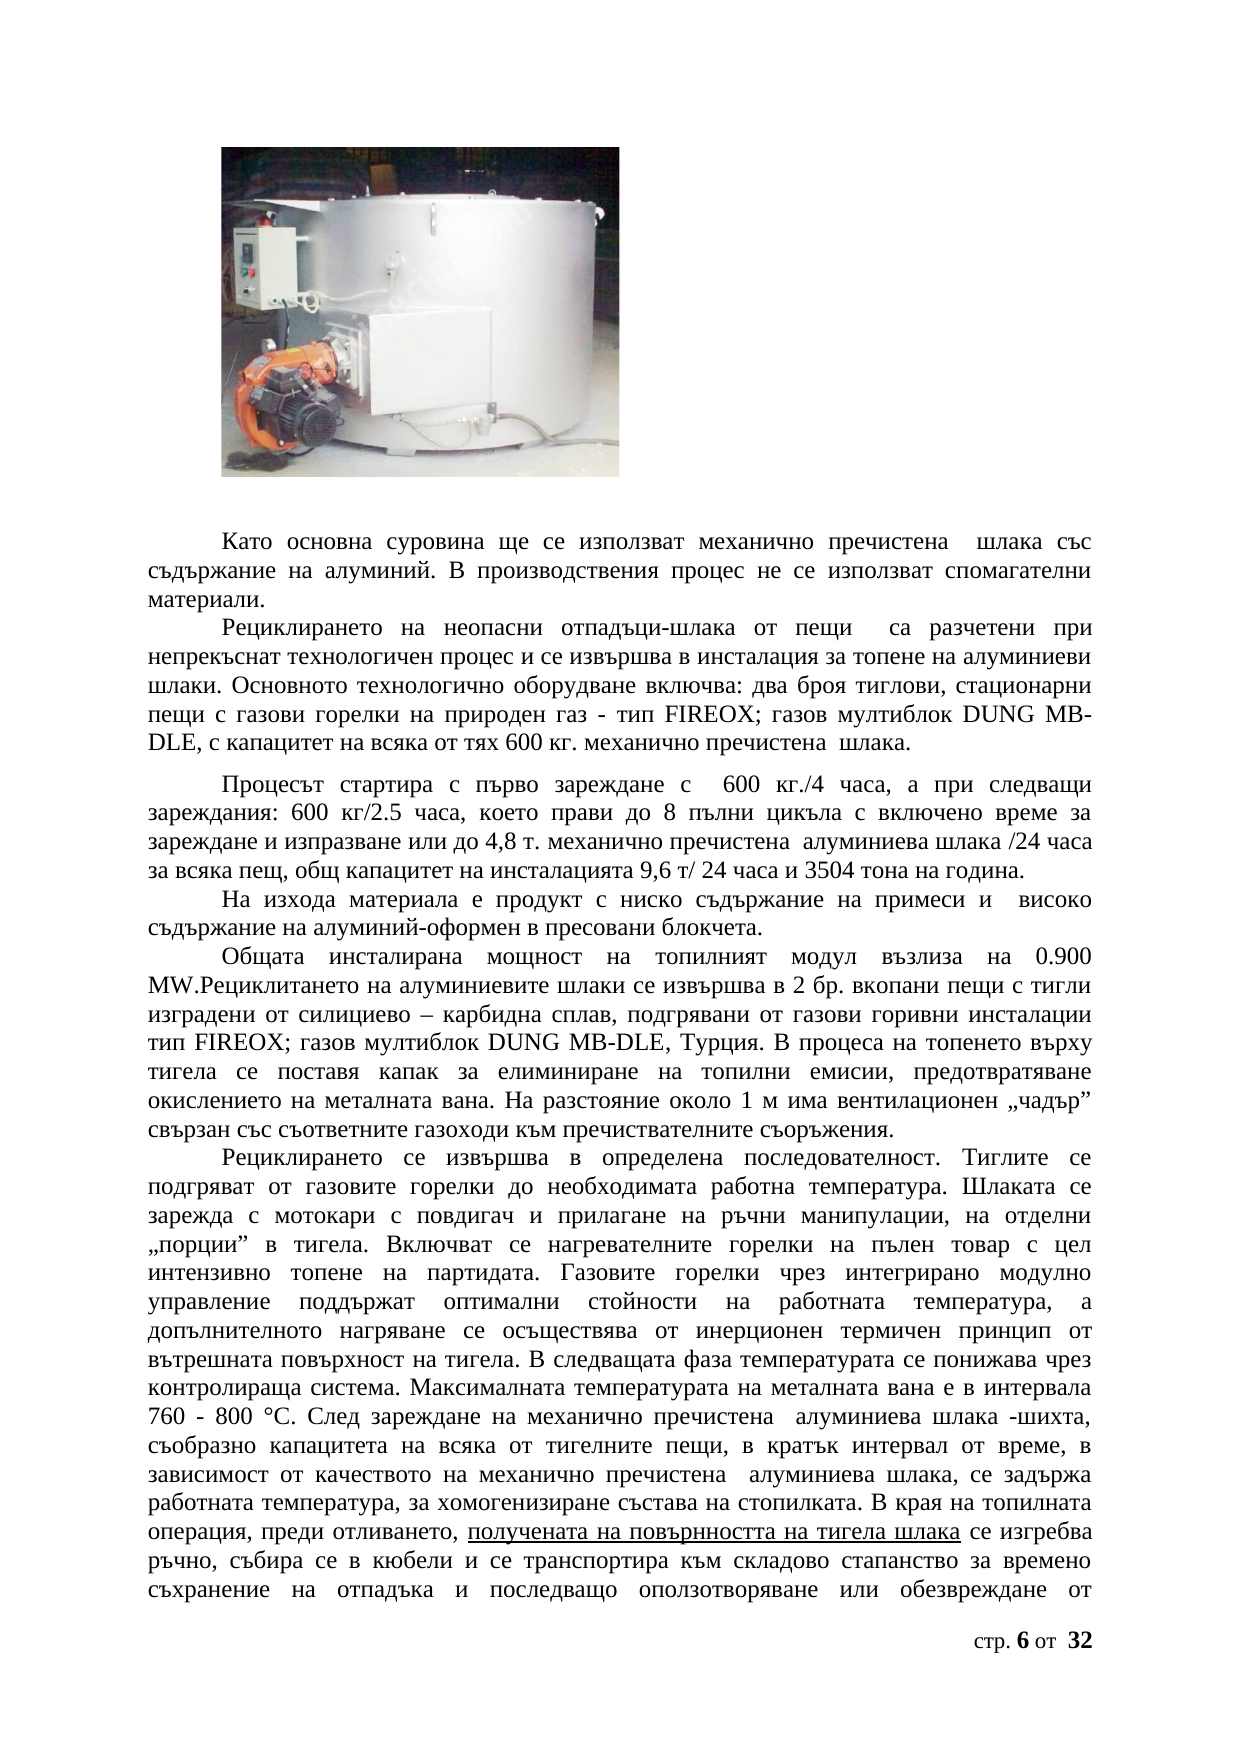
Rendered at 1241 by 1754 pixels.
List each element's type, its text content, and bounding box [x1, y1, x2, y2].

text На изхода материала е продукт с ниско съдържание на примеси и високо съдържание на алуминий-оформен в пресовани блокчета. [148, 884, 1093, 941]
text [148, 1142, 1093, 1602]
text Процесът стартира с първо зареждане с 600 кг./4 часа, а при следващи зареждания: 600 кг/2.5 часа, което прави до 8 пълни цикъла с включено време за зареждане и изпразване или до 4,8 т. механично пречистена алуминиева шлака /24 часа за всяка пещ, общ капацитет на инсталацията 9,6 т/ 24 часа и 3504 тона на година. [148, 769, 1093, 884]
picture [221, 147, 620, 477]
text Рециклирането на неопасни отпадъци-шлака от пещи са разчетени при непрекъснат технологичен процес и се извършва в инсталация за топене на алуминиеви шлаки. Основното технологично оборудване включва: два броя тиглови, стационарни пещи с газови горелки на природен газ - тип FIREOX; газов мултиблок DUNG MB-DLE, с капацитет на всяка от тях 600 кг. механично пречистена шлака. [148, 612, 1093, 756]
text Общата инсталирана мощност на топилният модул възлиза на 0.900 MW.Рециклитането на алуминиевите шлаки се извършва в 2 бр. вкопани пещи с тигли изградени от силициево – карбидна сплав, подгрявани от газови горивни инсталации тип FIREOX; газов мултиблок DUNG MB-DLE, Турция. В процеса на топенето върху тигела се поставя капак за елиминиране на топилни емисии, предотвратяване окислението на металната вана. На разстояние около 1 м има вентилационен „чадър” свързан със съответните газоходи към пречиствателните съоръжения. [148, 941, 1093, 1142]
text Като основна суровина ще се използват механично пречистена шлака със съдържание на алуминий. В производствения процес не се използват спомагателни материали. [148, 526, 1093, 612]
